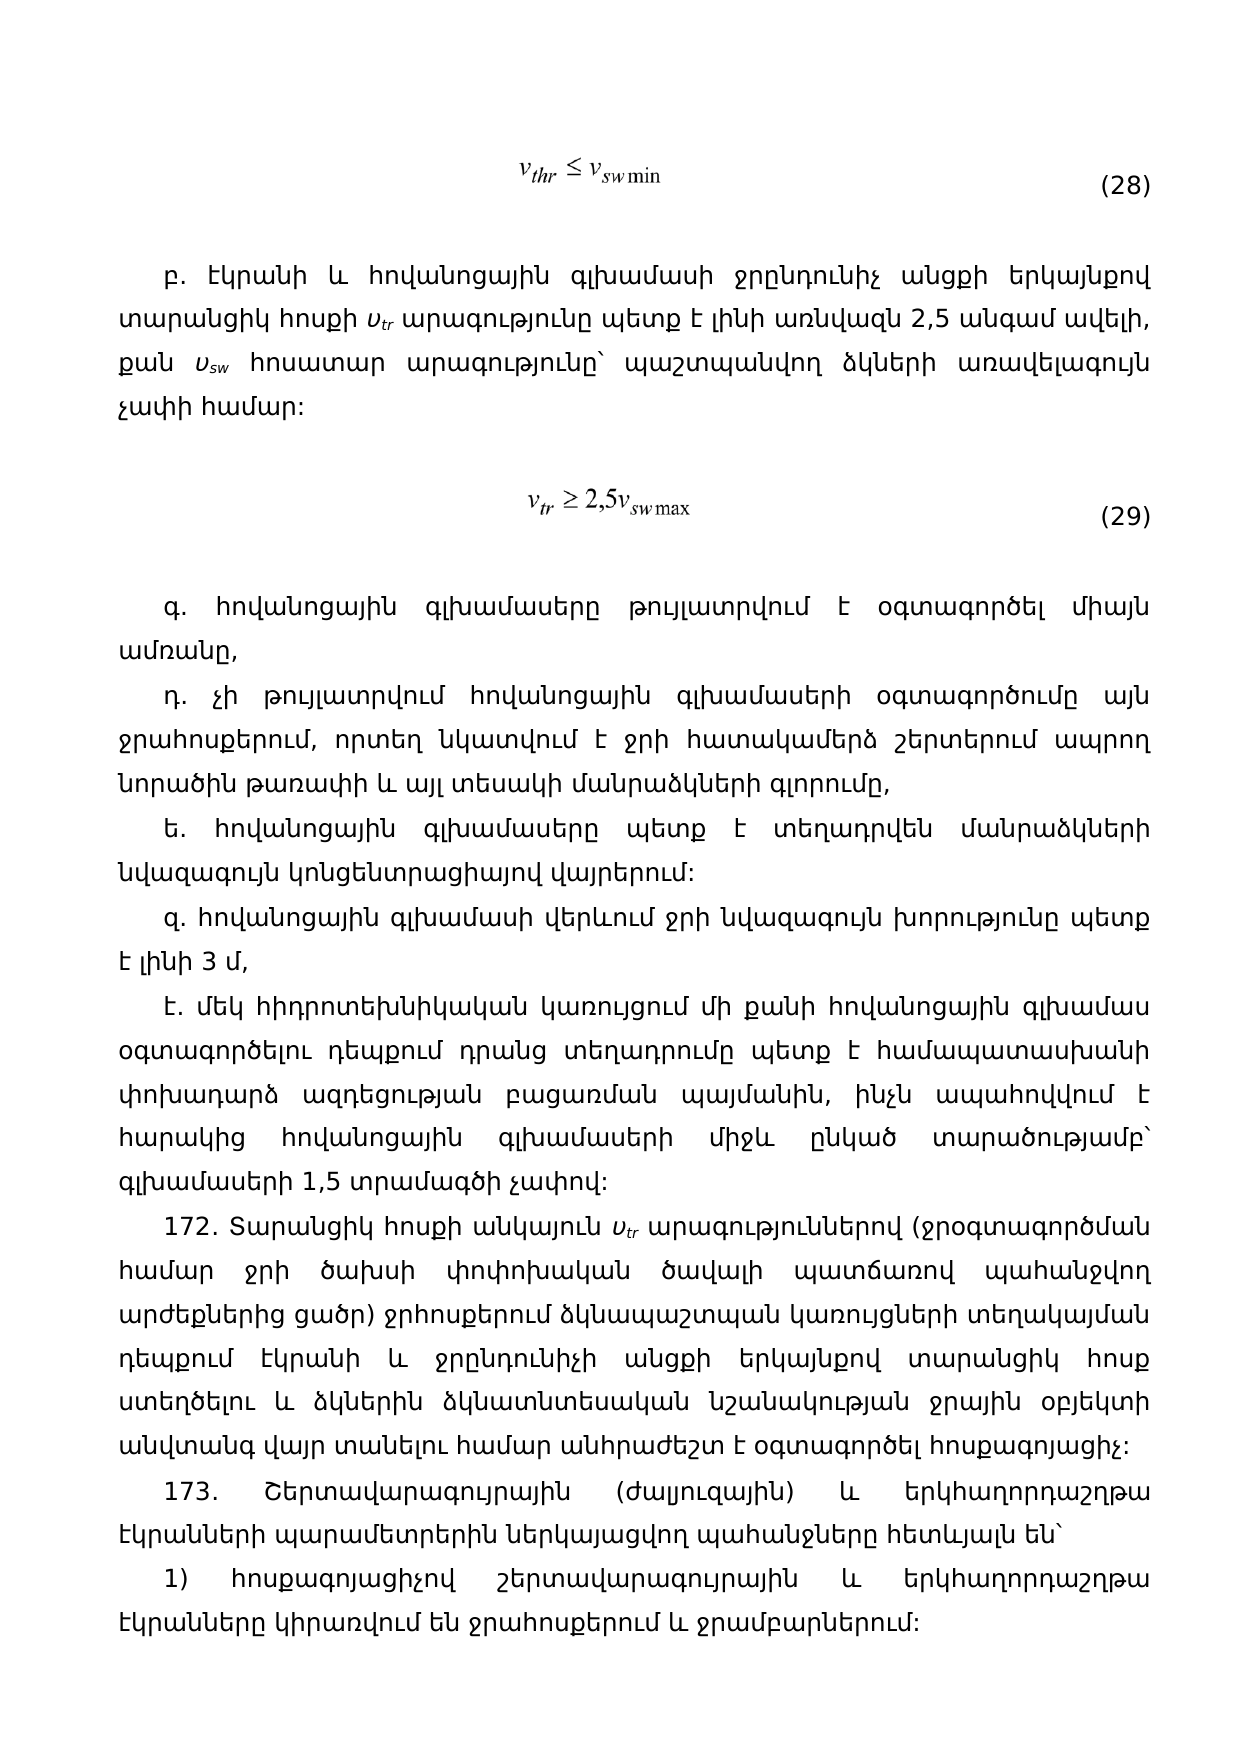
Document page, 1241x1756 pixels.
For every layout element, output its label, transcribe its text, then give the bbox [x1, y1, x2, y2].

text (29) [118, 479, 1151, 532]
text (28) [118, 147, 1151, 200]
picture [514, 146, 664, 194]
picture [523, 479, 695, 526]
text 173․ Շերտավարագույրային (ժալյուզային) և երկհաղորդաշղթա էկրանների պարամետրերին ներկայացվող պահանջները հետևյալն են՝ [118, 1475, 1151, 1549]
text դ․ չի թույլատրվում հովանոցային գլխամասերի օգտագործումը այն ջրահոսքերում, որտեղ նկատվում է ջրի հատակամերձ շերտերում ապրող նորածին թառափի և այլ տեսակի մանրաձկների գլորումը, [118, 680, 1151, 798]
text ե․ հովանոցային գլխամասերը պետք է տեղադրվեն մանրաձկների նվազագույն կոնցենտրացիայով վայրերում: [118, 813, 1151, 887]
text 172․ Տարանցիկ հոսքի անկայուն υtr արագություններով (ջրօգտագործման համար ջրի ծախսի փոփոխական ծավալի պատճառով պահանջվող արժեքներից ցածր) ջրհոսքերում ձկնապաշտպան կառույցների տեղակայման դեպքում էկրանի և ջրընդունիչի անցքի երկայնքով տարանցիկ հոսք ստեղծելու և ձկներին ձկնատնտեսական նշանակության ջրային օբյեկտի անվտանգ վայր տանելու համար անհրաժեշտ է օգտագործել հոսքագոյացիչ: [118, 1211, 1151, 1461]
text գ․ հովանոցային գլխամասերը թույլատրվում է օգտագործել միայն ամռանը, [118, 591, 1151, 665]
text է․ մեկ հիդրոտեխնիկական կառույցում մի քանի հովանոցային գլխամաս օգտագործելու դեպքում դրանց տեղադրումը պետք է համապատասխանի փոխադարձ ազդեցության բացառման պայմանին, ինչն ապահովվում է հարակից հովանոցային գլխամասերի միջև ընկած տարածությամբ՝ գլխամասերի 1,5 տրամագծի չափով: [118, 991, 1151, 1196]
text 1) հոսքագոյացիչով շերտավարագույրային և երկհաղորդաշղթա էկրանները կիրառվում են ջրահոսքերում և ջրամբարներում: [118, 1564, 1151, 1637]
text զ․ հովանոցային գլխամասի վերևում ջրի նվազագույն խորությունը պետք է լինի 3 մ, [118, 902, 1151, 976]
text բ․ էկրանի և հովանոցային գլխամասի ջրընդունիչ անցքի երկայնքով տարանցիկ հոսքի υtr արագությունը պետք է լինի առնվազն 2,5 անգամ ավելի, քան υsw հոսատար արագությունը՝ պաշտպանվող ձկների առավելագույն չափի համար: [118, 259, 1151, 421]
